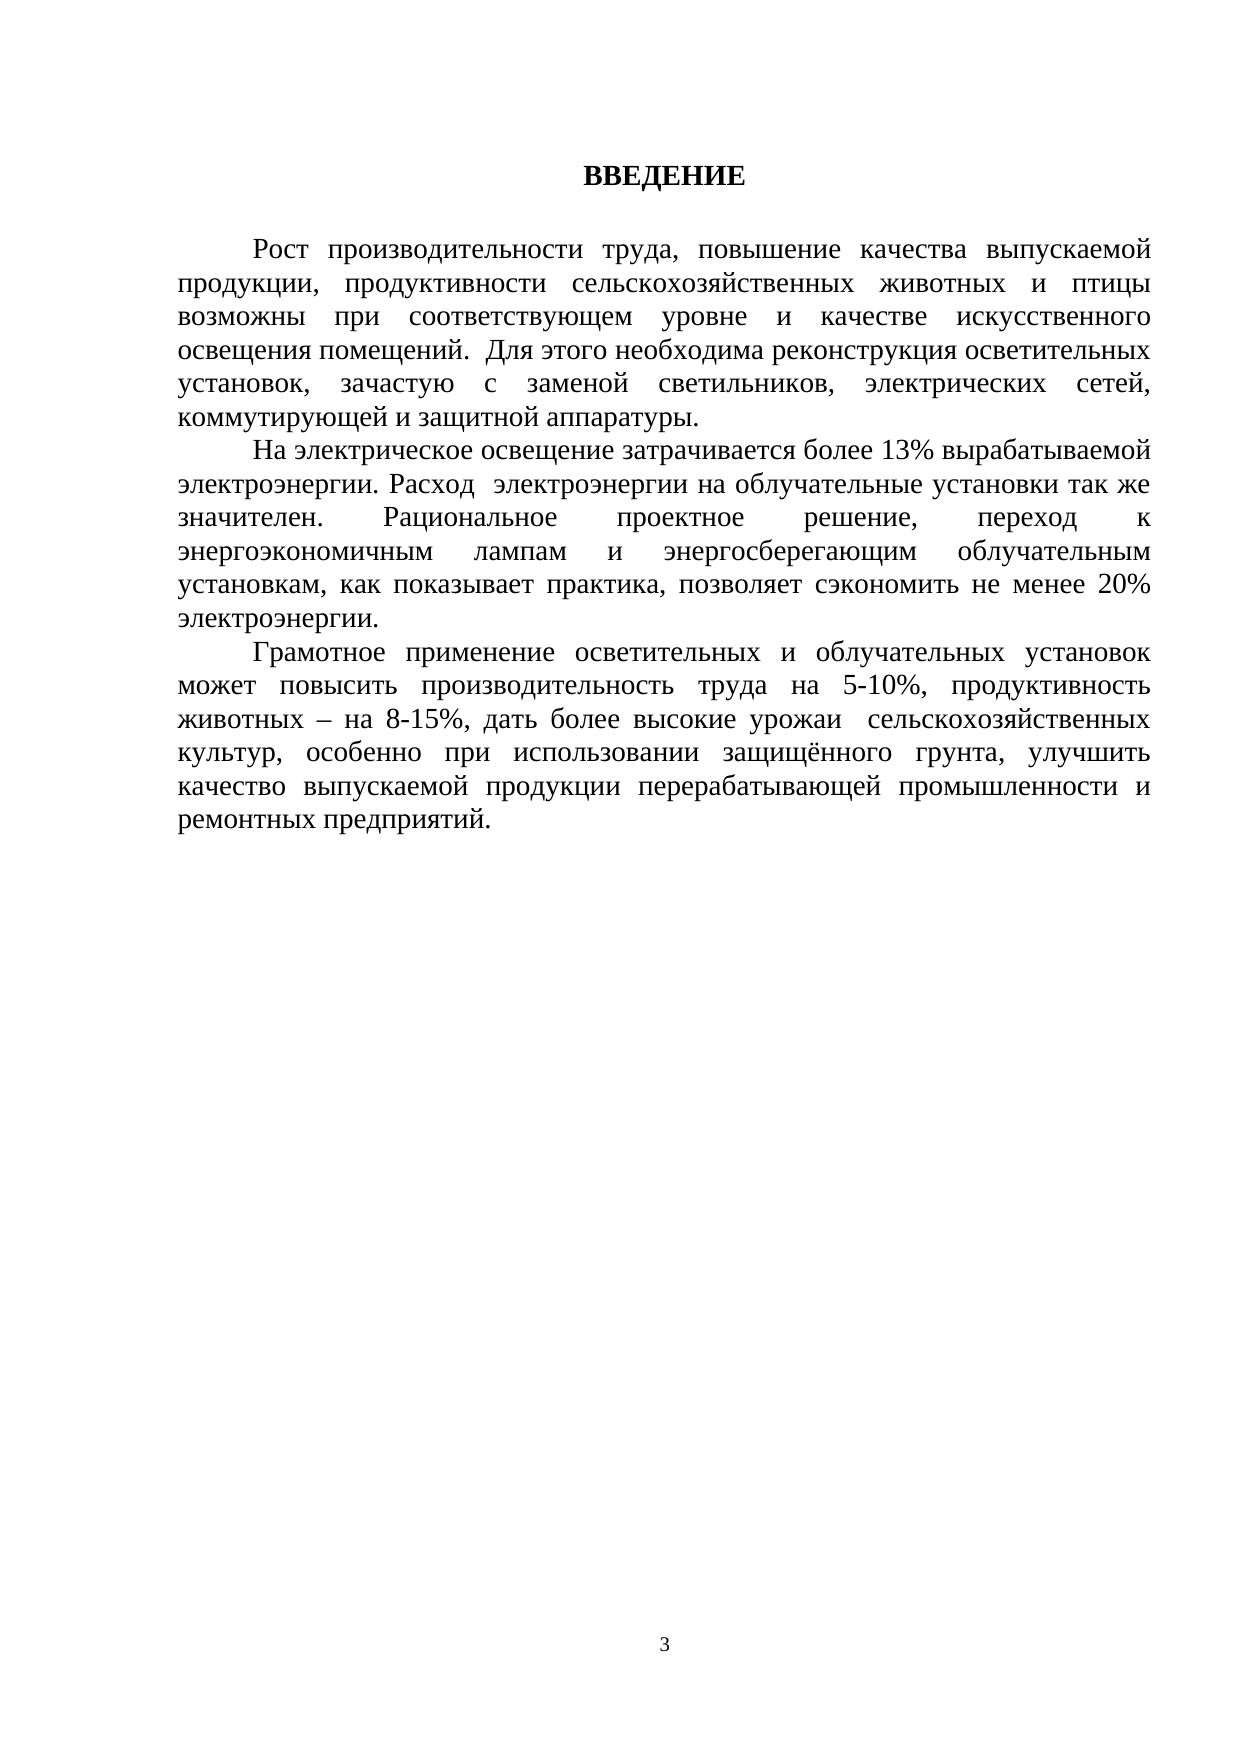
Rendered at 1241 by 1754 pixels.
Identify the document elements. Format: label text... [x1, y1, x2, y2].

text Грамотное применение осветительных и облучательных установок может повысить производительность труда на 5-10%, продуктивность животных – на 8-15%, дать более высокие урожаи сельскохозяйственных культур, особенно при использовании защищённого грунта, улучшить качество выпускаемой продукции перерабатывающей промышленности и ремонтных предприятий. [177, 634, 1152, 835]
subtitle ВВЕДЕНИЕ [177, 158, 1152, 191]
text На электрическое освещение затрачивается более 13% вырабатываемой электроэнергии. Расход электроэнергии на облучательные установки так же значителен. Рациональное проектное решение, переход к энергоэкономичным лампам и энергосберегающим облучательным установкам, как показывает практика, позволяет сэкономить не менее 20% электроэнергии. [177, 432, 1152, 634]
text Рост производительности труда, повышение качества выпускаемой продукции, продуктивности сельскохозяйственных животных и птицы возможны при соответствующем уровне и качестве искусственного освещения помещений. Для этого необходима реконструкция осветительных установок, зачастую с заменой светильников, электрических сетей, коммутирующей и защитной аппаратуры. [177, 231, 1152, 432]
